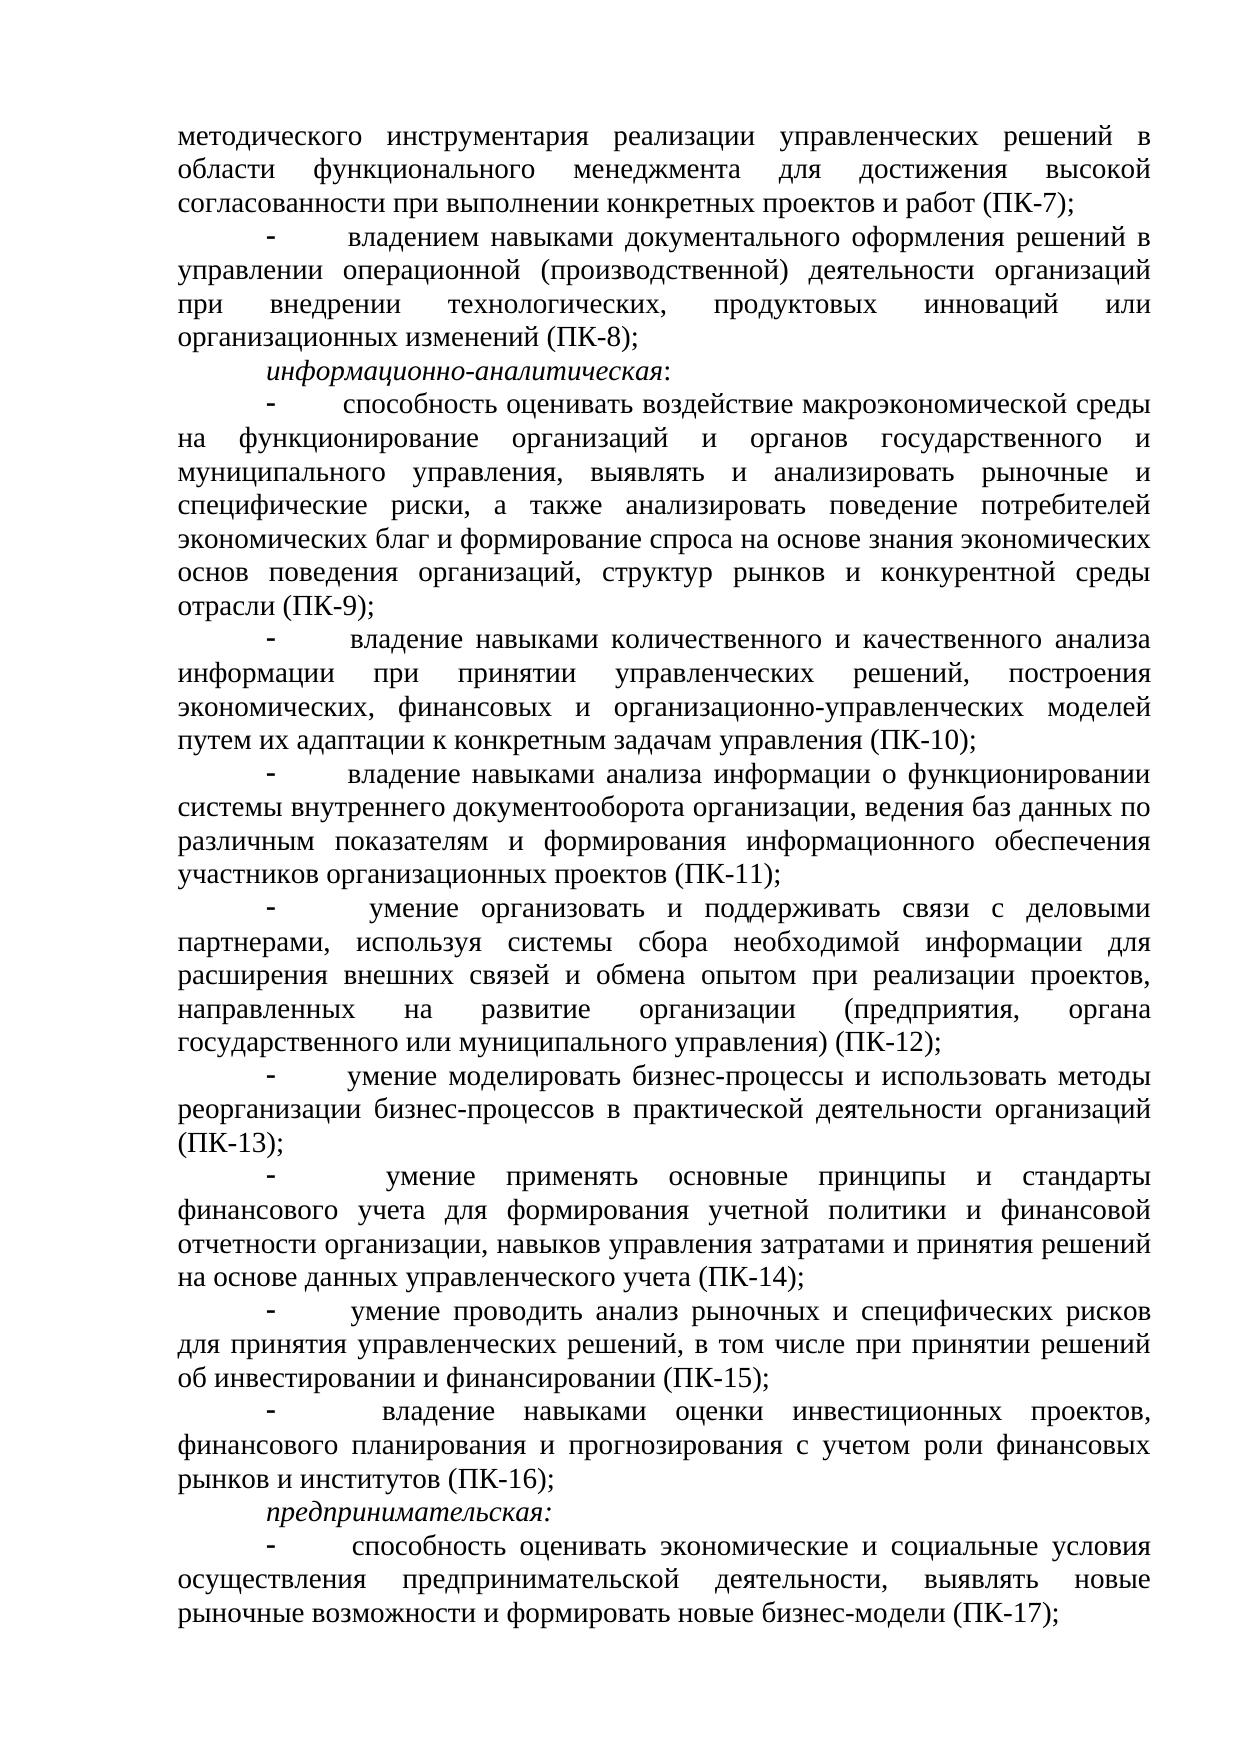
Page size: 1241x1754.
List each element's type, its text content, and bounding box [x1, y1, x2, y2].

list умение проводить анализ рыночных и специфических рисков для принятия управленческих решений, в том числе при принятии решений об инвестировании и финансировании (ПК-15); [177, 1293, 1152, 1393]
list способность оценивать воздействие макроэкономической среды на функционирование организаций и органов государственного и муниципального управления, выявлять и анализировать рыночные и специфические риски, а также анализировать поведение потребителей экономических благ и формирование спроса на основе знания экономических основ поведения организаций, структур рынков и конкурентной среды отрасли (ПК-9); [177, 387, 1152, 621]
list способность оценивать экономические и социальные условия осуществления предпринимательской деятельности, выявлять новые рыночные возможности и формировать новые бизнес-модели (ПК-17); [177, 1528, 1152, 1628]
list умение организовать и поддерживать связи с деловыми партнерами, используя системы сбора необходимой информации для расширения внешних связей и обмена опытом при реализации проектов, направленных на развитие организации (предприятия, органа государственного или муниципального управления) (ПК-12); [177, 890, 1152, 1058]
list владение навыками анализа информации о функционировании системы внутреннего документооборота организации, ведения баз данных по различным показателям и формирования информационного обеспечения участников организационных проектов (ПК-11); [177, 756, 1152, 890]
list владение навыками количественного и качественного анализа информации при принятии управленческих решений, построения экономических, финансовых и организационно-управленческих моделей путем их адаптации к конкретным задачам управления (ПК-10); [177, 621, 1152, 756]
text предпринимательская: [177, 1494, 1152, 1528]
list владение навыками оценки инвестиционных проектов, финансового планирования и прогнозирования с учетом роли финансовых рынков и институтов (ПК-16); [177, 1393, 1152, 1494]
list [177, 118, 1152, 219]
list умение моделировать бизнес-процессы и использовать методы реорганизации бизнес-процессов в практической деятельности организаций (ПК-13); [177, 1058, 1152, 1158]
list умение применять основные принципы и стандарты финансового учета для формирования учетной политики и финансовой отчетности организации, навыков управления затратами и принятия решений на основе данных управленческого учета (ПК-14); [177, 1158, 1152, 1293]
list владением навыками документального оформления решений в управлении операционной (производственной) деятельности организаций при внедрении технологических, продуктовых инноваций или организационных изменений (ПК-8); [177, 219, 1152, 353]
text информационно-аналитическая: [177, 353, 1152, 387]
